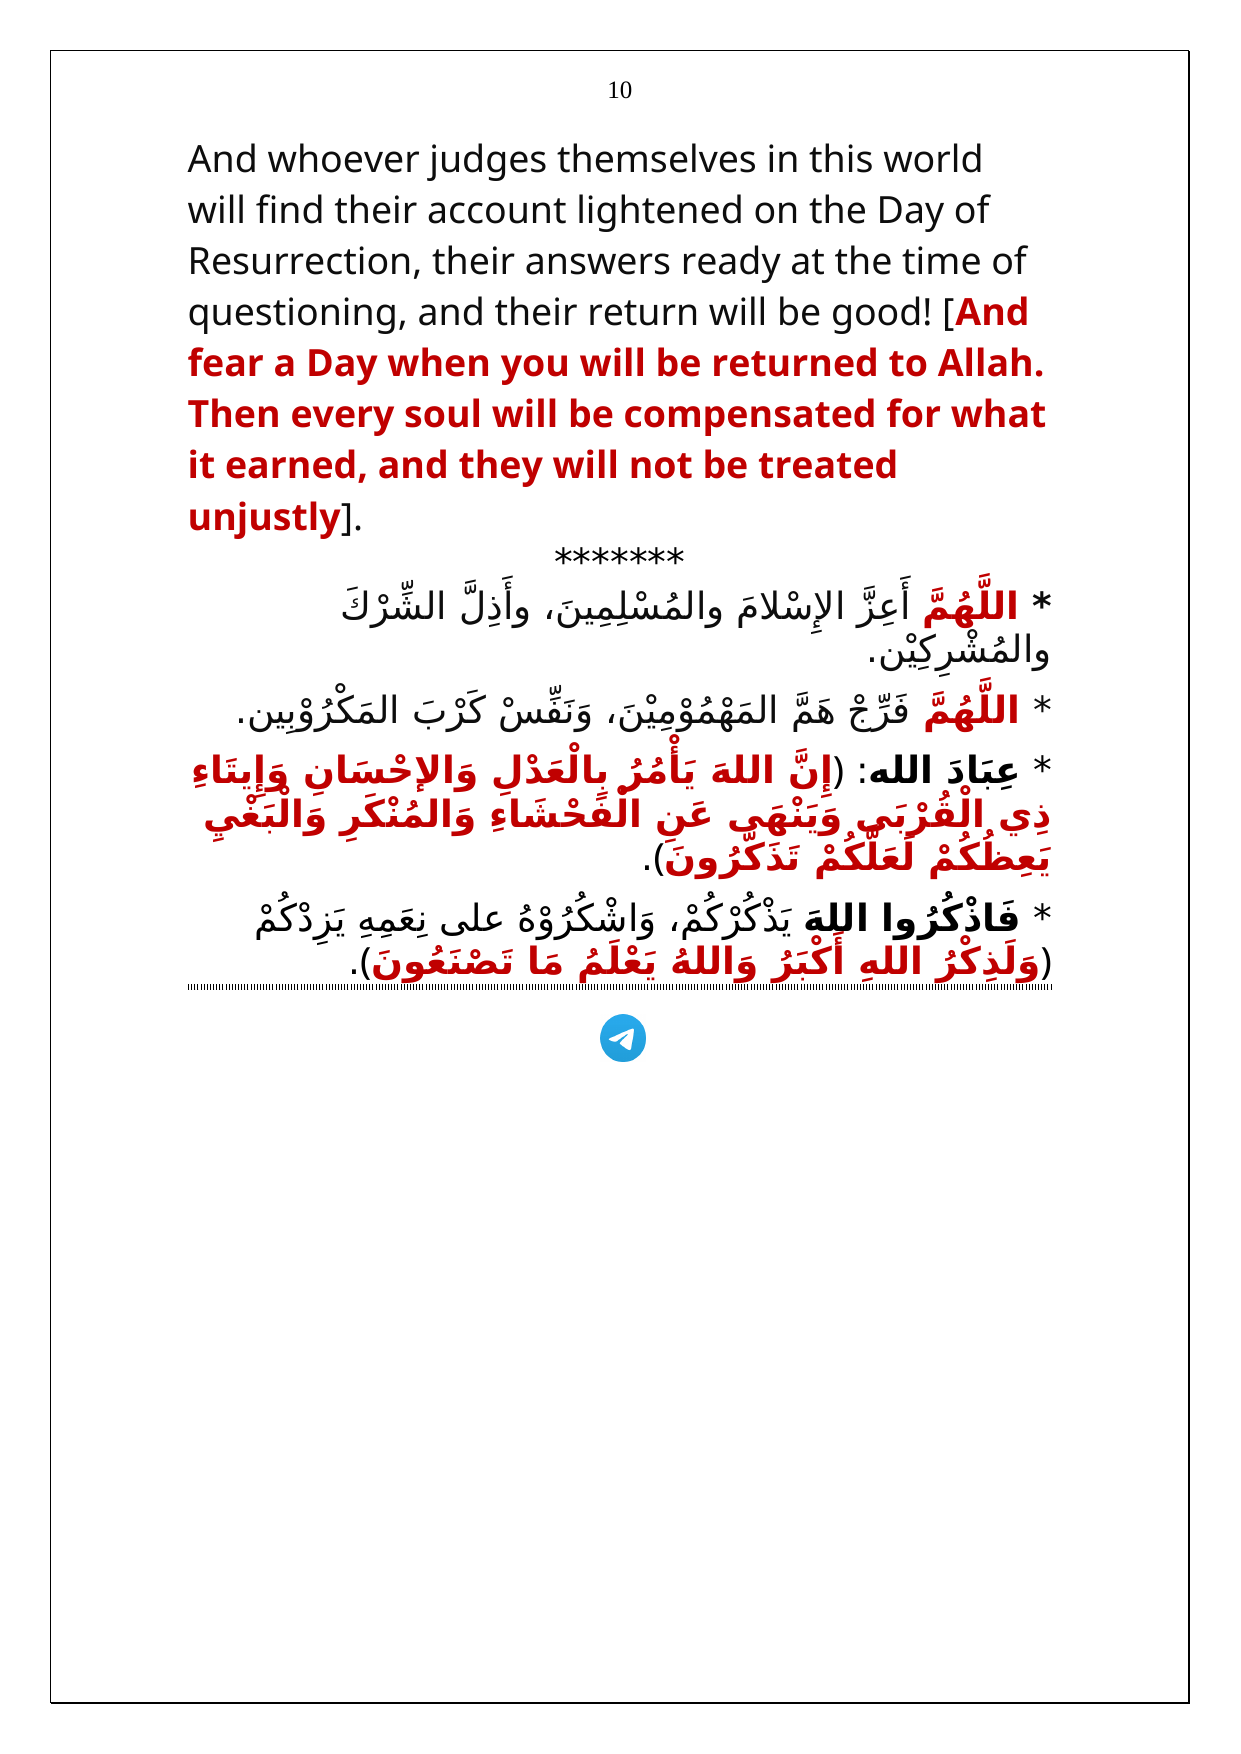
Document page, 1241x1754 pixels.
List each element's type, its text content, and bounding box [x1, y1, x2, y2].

text * اللَّهُمَّ فَرِّجْ هَمَّ المَهْمُوْمِيْنَ، وَنَفِّسْ كَرْبَ المَكْرُوْبِين. [187, 688, 1052, 732]
text * فَاذْكُرُوا اللهَ يَذْكُرْكُمْ، وَاشْكُرُوْهُ على نِعَمِهِ يَزِدْكُمْ ﴿وَلَذِكْرُ اللهِ أَكْبَرُ وَاللهُ يَعْلَمُ مَا تَصْنَعُونَ﴾. [187, 896, 1052, 990]
text ******* [187, 541, 554, 584]
text ******* [685, 541, 1052, 584]
picture [600, 1014, 646, 1062]
text And whoever judges themselves in this world will find their account lightened on the Day of Resurrection, their answers ready at the time of questioning, and their return will be good! [And fear a Day when you will be returned to Allah. Then every soul will be compensated for what it earned, and they will not be treated unjustly]. [187, 132, 1052, 541]
text * عِبَادَ الله: ﴿إِنَّ اللهَ يَأْمُرُ بِالْعَدْلِ وَالإحْسَانِ وَإِيتَاءِ ذِي الْقُرْبَى وَيَنْهَى عَنِ الْفَحْشَاءِ وَالمُنْكَرِ وَالْبَغْيِ يَعِظُكُمْ لَعَلَّكُمْ تَذَكَّرُونَ﴾. [187, 749, 1052, 880]
text * اللَّهُمَّ أَعِزَّ الإِسْلامَ والمُسْلِمِينَ، وأَذِلَّ الشِّرْكَ والمُشْرِكِيْن. [187, 584, 1052, 672]
